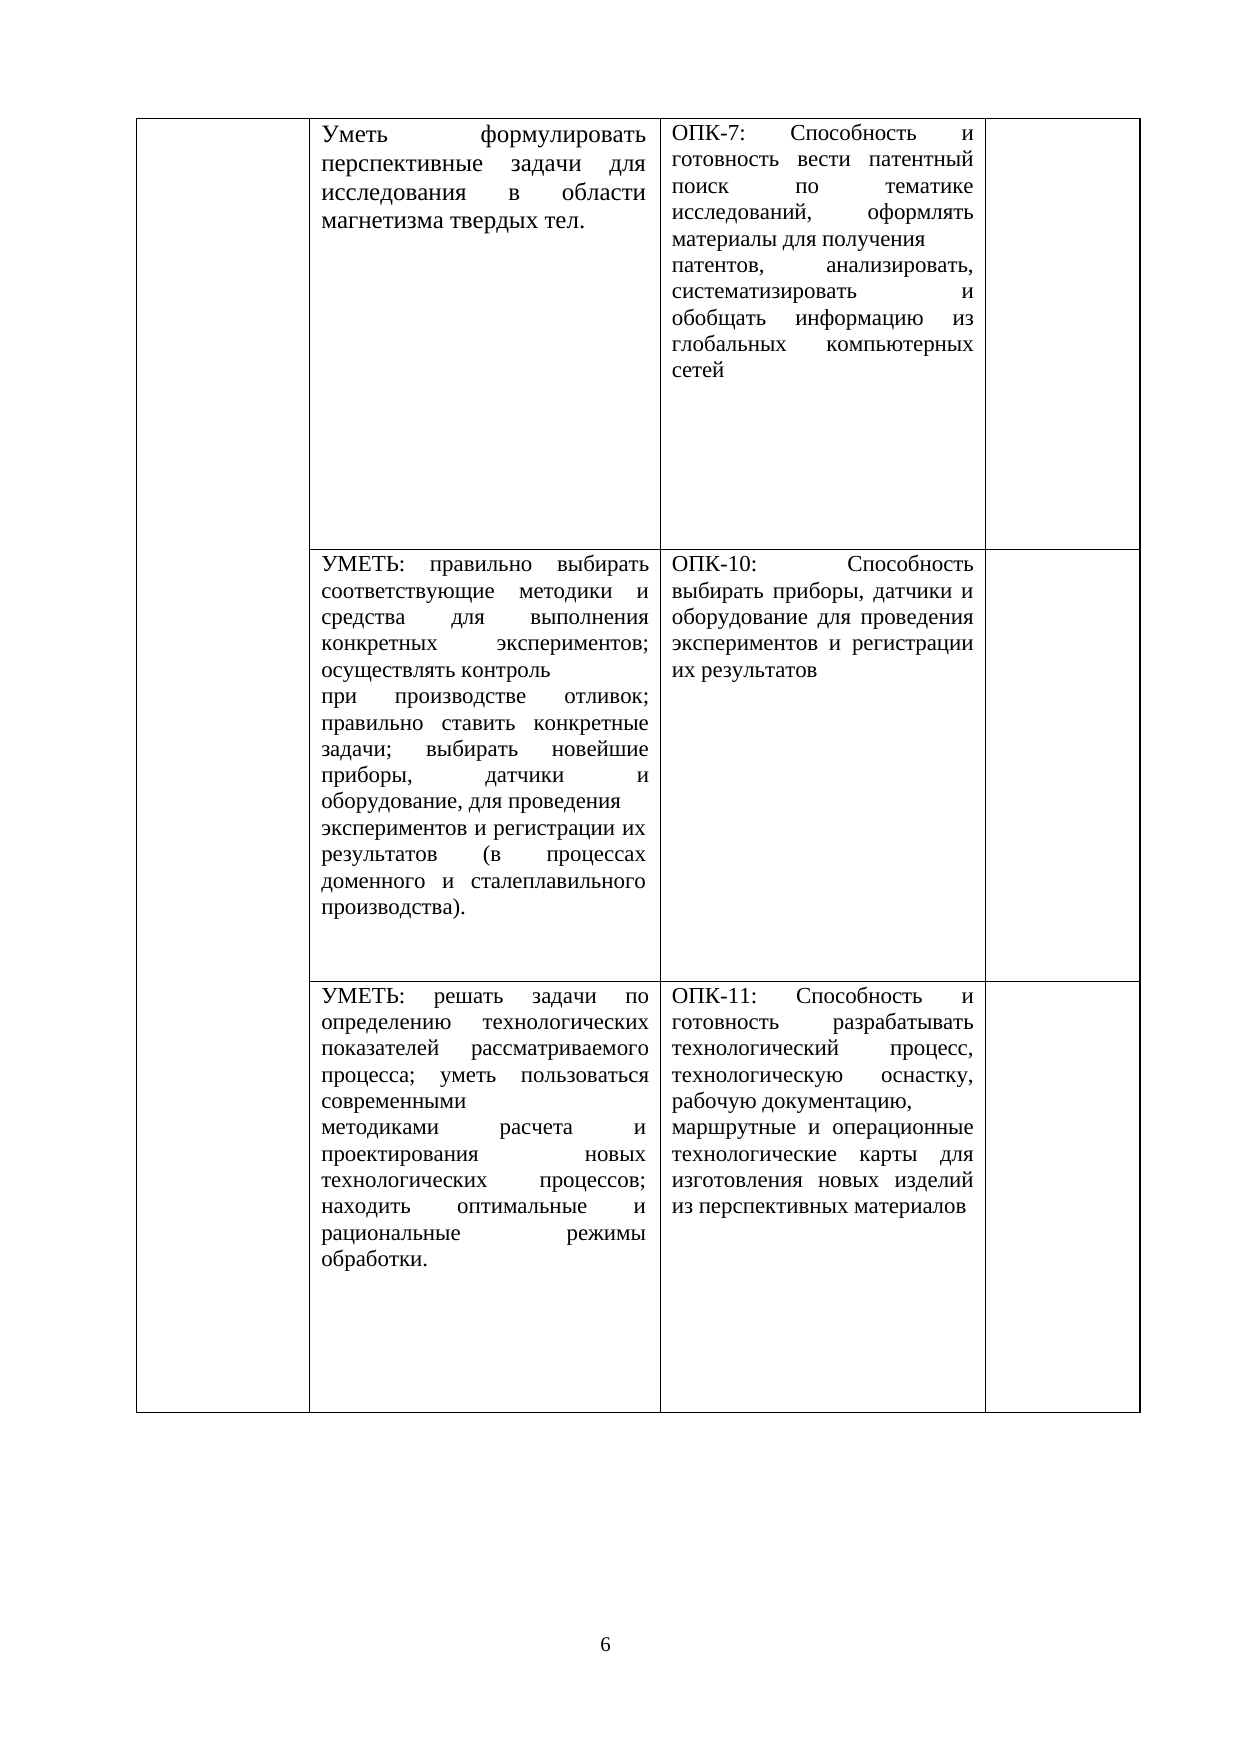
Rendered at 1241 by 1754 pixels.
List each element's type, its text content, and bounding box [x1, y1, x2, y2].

table_cell [986, 119, 1139, 549]
table_cell ОПК-10: Способность выбирать приборы, датчики и оборудование для проведения экспериментов и регистрации их результатов [661, 550, 985, 981]
table_cell [986, 550, 1139, 981]
table_cell УМЕТЬ: правильно выбирать соответствующие методики и средства для выполнения конкретных экспериментов; осуществлять контроль при производстве отливок; правильно ставить конкретные задачи; выбирать новейшие приборы, датчики и оборудование, для проведения экспериментов и регистрации их результатов (в процессах доменного и сталеплавильного производства). [310, 550, 660, 981]
table_cell ОПК-7: Способность и готовность вести патентный поиск по тематике исследований, оформлять материалы для получения патентов, анализировать, систематизировать и обобщать информацию из глобальных компьютерных сетей [661, 119, 985, 549]
table_cell УМЕТЬ: решать задачи по определению технологических показателей рассматриваемого процесса; уметь пользоваться современными методиками расчета и проектирования новых технологических процессов; находить оптимальные и рациональные режимы обработки. [310, 982, 660, 1412]
table_cell Уметь формулировать перспективные задачи для исследования в области магнетизма твердых тел. [310, 119, 660, 549]
table_cell [986, 982, 1139, 1412]
table_cell ОПК-11: Способность и готовность разрабатывать технологический процесс, технологическую оснастку, рабочую документацию, маршрутные и операционные технологические карты для изготовления новых изделий из перспективных материалов [661, 982, 985, 1412]
